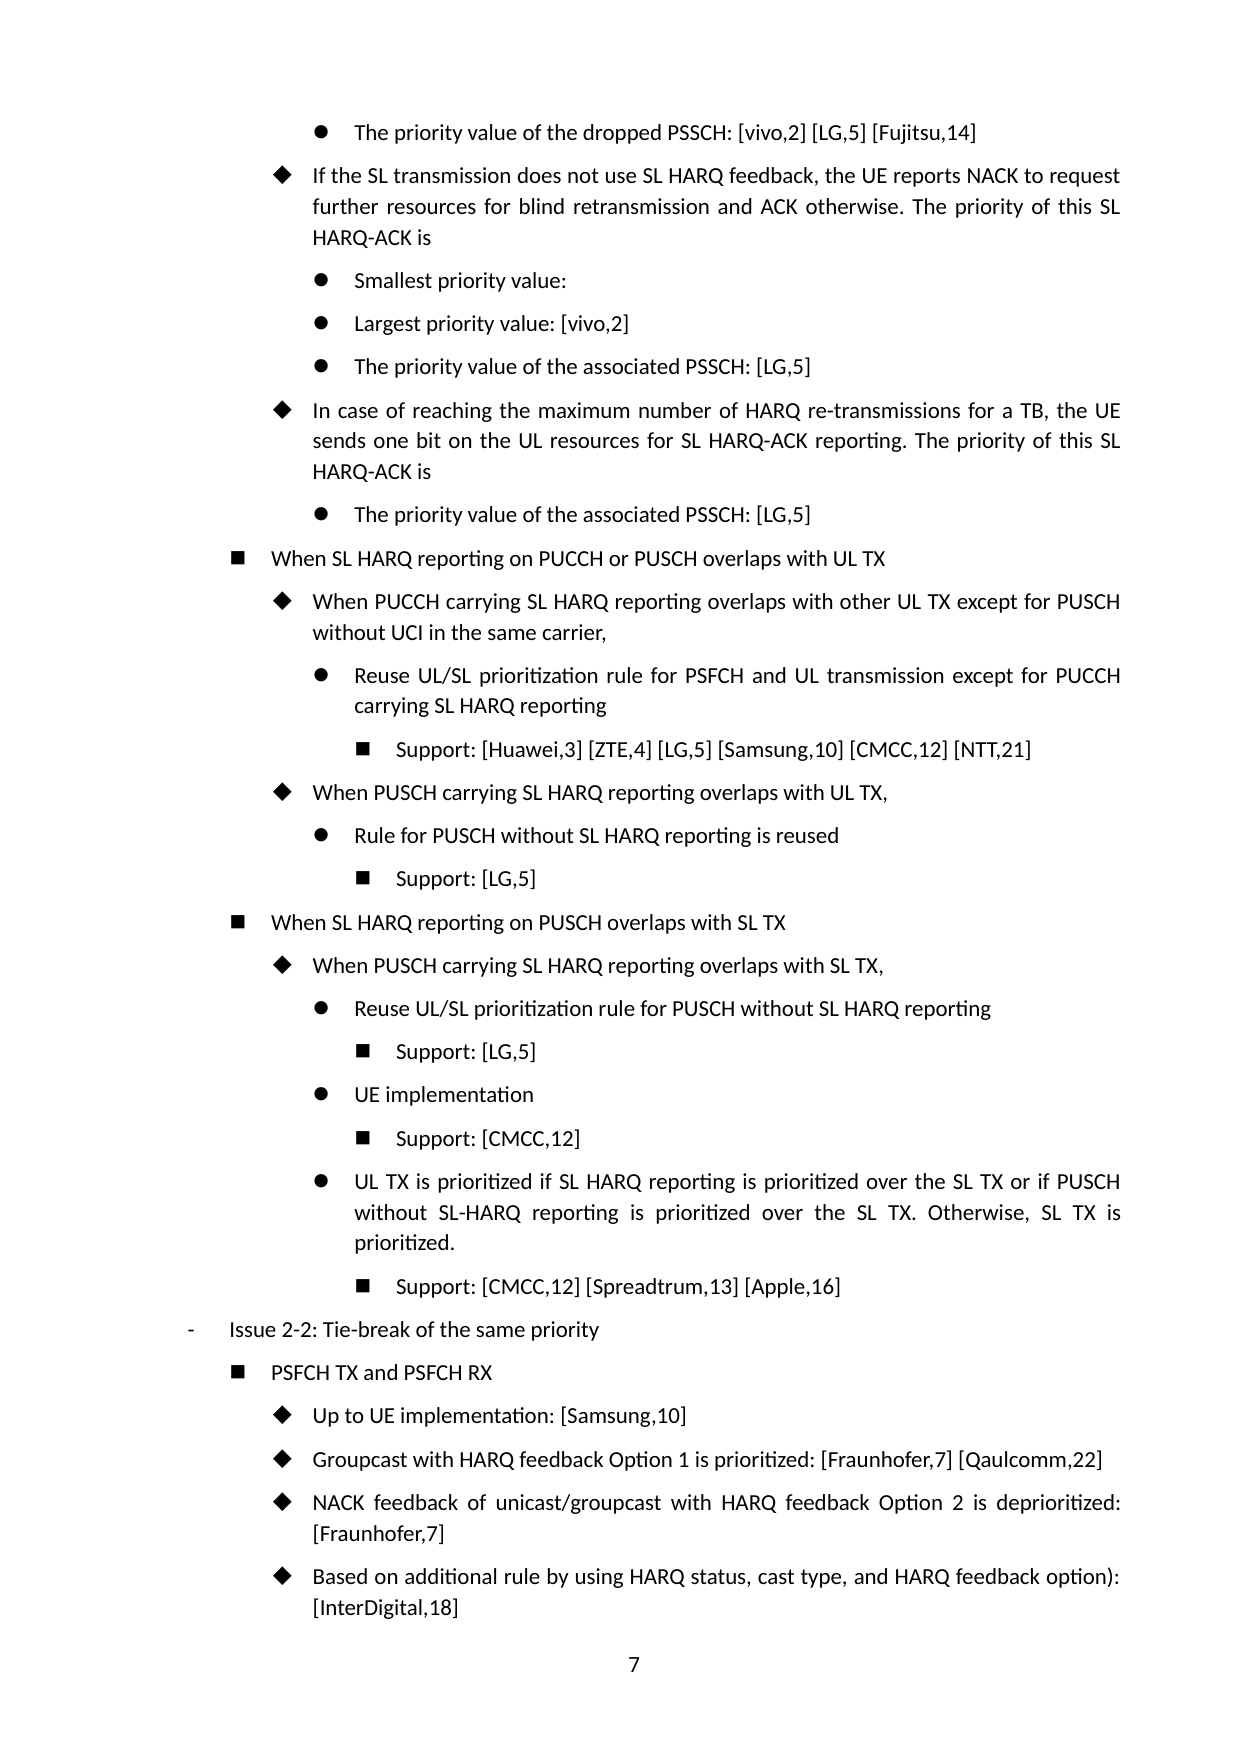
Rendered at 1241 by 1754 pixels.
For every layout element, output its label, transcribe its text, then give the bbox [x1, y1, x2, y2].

list Support: [Huawei,3] [ZTE,4] [LG,5] [Samsung,10] [CMCC,12] [NTT,21] [354, 735, 1122, 763]
list The priority value of the dropped PSSCH: [vivo,2] [LG,5] [Fujitsu,14] [312, 118, 1122, 146]
list Reuse UL/SL prioritization rule for PSFCH and UL transmission except for PUCCH carrying SL HARQ reporting [312, 661, 1122, 719]
list If the SL transmission does not use SL HARQ feedback, the UE reports NACK to request further resources for blind retransmission and ACK otherwise. The priority of this SL HARQ-ACK is [271, 161, 1122, 251]
list Support: [CMCC,12] [354, 1124, 1122, 1152]
list When SL HARQ reporting on PUSCH overlaps with SL TX [229, 908, 1122, 936]
list UL TX is prioritized if SL HARQ reporting is prioritized over the SL TX or if PUSCH without SL-HARQ reporting is prioritized over the SL TX. Otherwise, SL TX is prioritized. [312, 1167, 1122, 1257]
list Issue 2-2: Tie-break of the same priority [187, 1315, 1122, 1343]
list Support: [CMCC,12] [Spreadtrum,13] [Apple,16] [354, 1272, 1122, 1300]
list When PUSCH carrying SL HARQ reporting overlaps with UL TX, [271, 778, 1122, 806]
list Rule for PUSCH without SL HARQ reporting is reused [312, 821, 1122, 849]
list In case of reaching the maximum number of HARQ re-transmissions for a TB, the UE sends one bit on the UL resources for SL HARQ-ACK reporting. The priority of this SL HARQ-ACK is [271, 396, 1122, 485]
list Groupcast with HARQ feedback Option 1 is prioritized: [Fraunhofer,7] [Qaulcomm,22] [271, 1445, 1122, 1473]
list Support: [LG,5] [354, 1037, 1122, 1065]
list Smallest priority value: [312, 266, 1122, 294]
list The priority value of the associated PSSCH: [LG,5] [312, 500, 1122, 528]
list When PUSCH carrying SL HARQ reporting overlaps with SL TX, [271, 951, 1122, 979]
list Based on additional rule by using HARQ status, cast type, and HARQ feedback option): [InterDigital,18] [271, 1562, 1122, 1621]
list PSFCH TX and PSFCH RX [229, 1358, 1122, 1386]
list Reuse UL/SL prioritization rule for PUSCH without SL HARQ reporting [312, 994, 1122, 1022]
list Support: [LG,5] [354, 864, 1122, 892]
list UE implementation [312, 1081, 1122, 1109]
list The priority value of the associated PSSCH: [LG,5] [312, 352, 1122, 381]
list When PUCCH carrying SL HARQ reporting overlaps with other UL TX except for PUSCH without UCI in the same carrier, [271, 587, 1122, 646]
list NACK feedback of unicast/groupcast with HARQ feedback Option 2 is deprioritized: [Fraunhofer,7] [271, 1488, 1122, 1547]
list Largest priority value: [vivo,2] [312, 309, 1122, 337]
list When SL HARQ reporting on PUCCH or PUSCH overlaps with UL TX [229, 544, 1122, 572]
list Up to UE implementation: [Samsung,10] [271, 1401, 1122, 1429]
